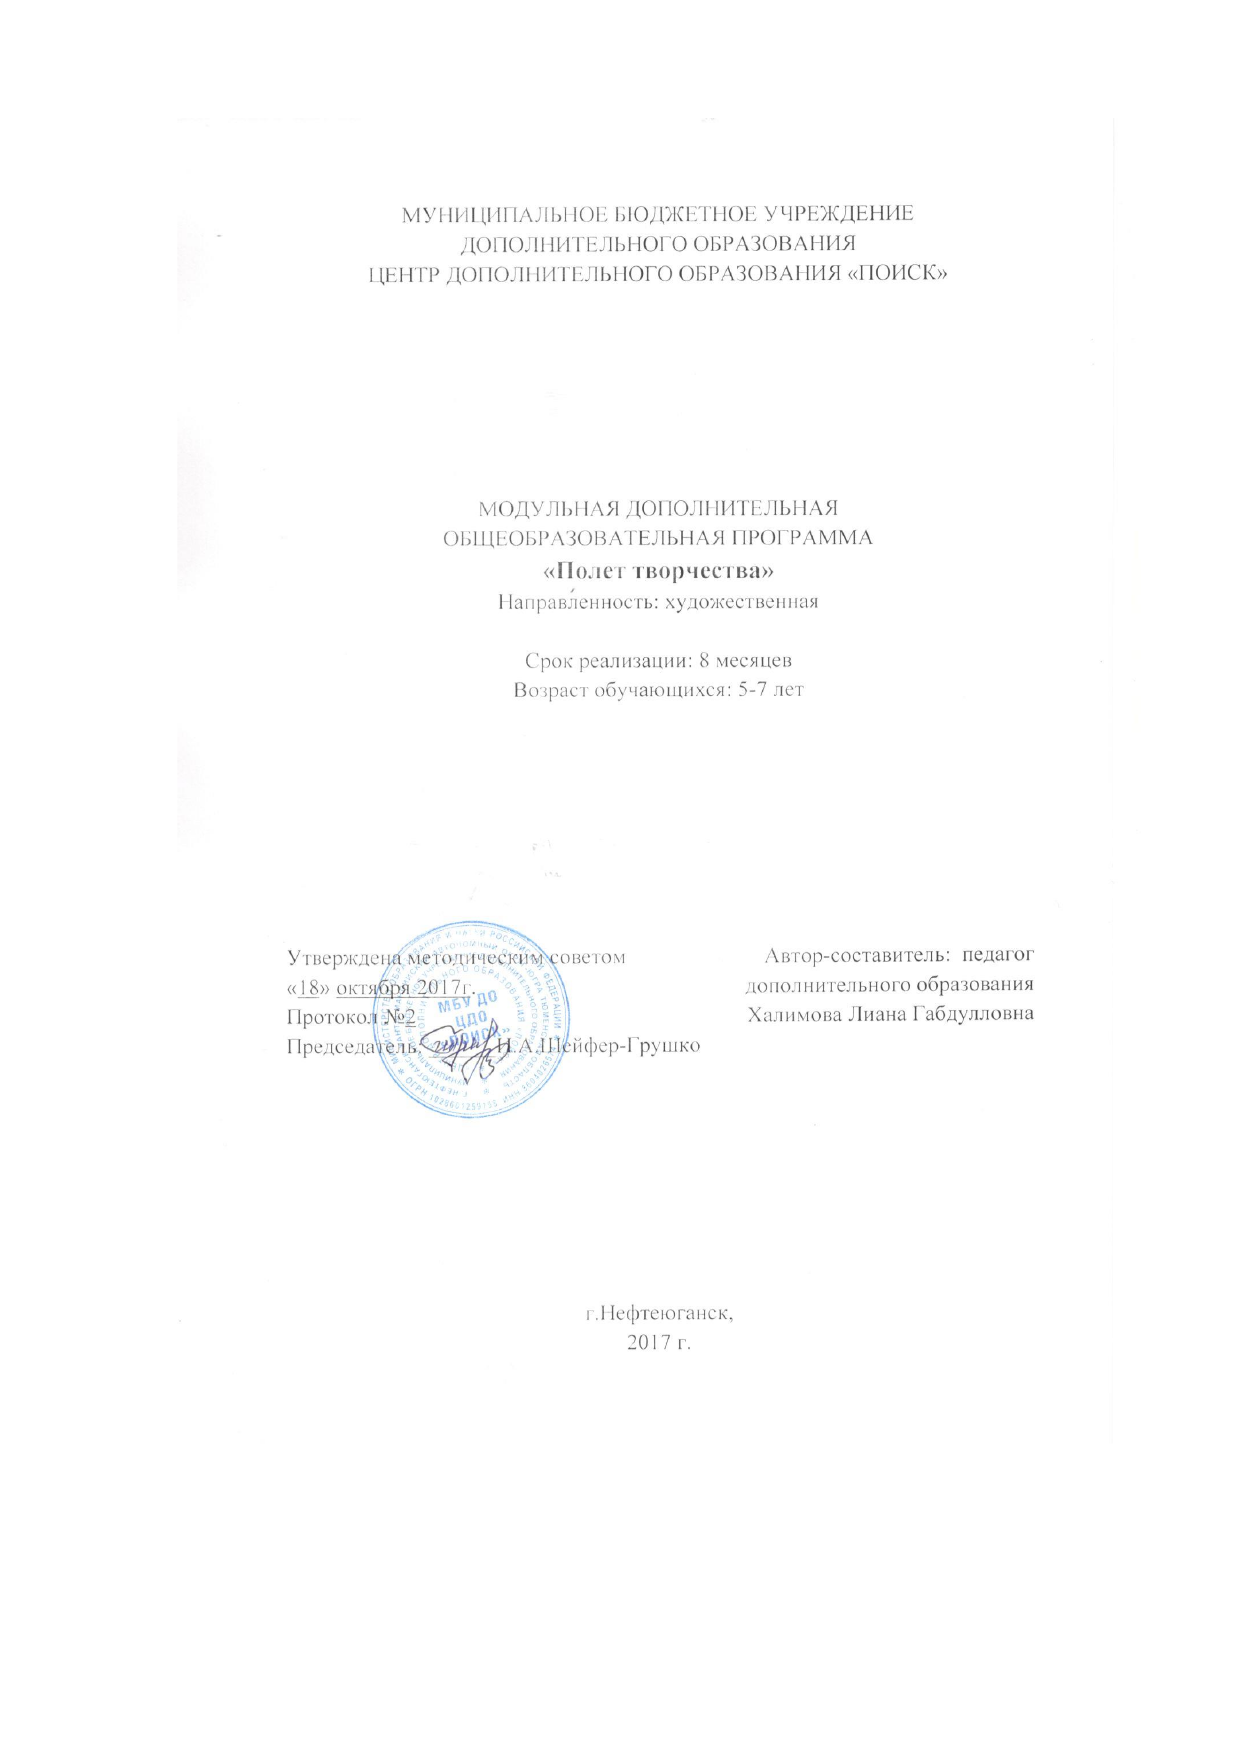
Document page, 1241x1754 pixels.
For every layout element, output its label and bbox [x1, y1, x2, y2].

picture [177, 118, 1152, 1458]
